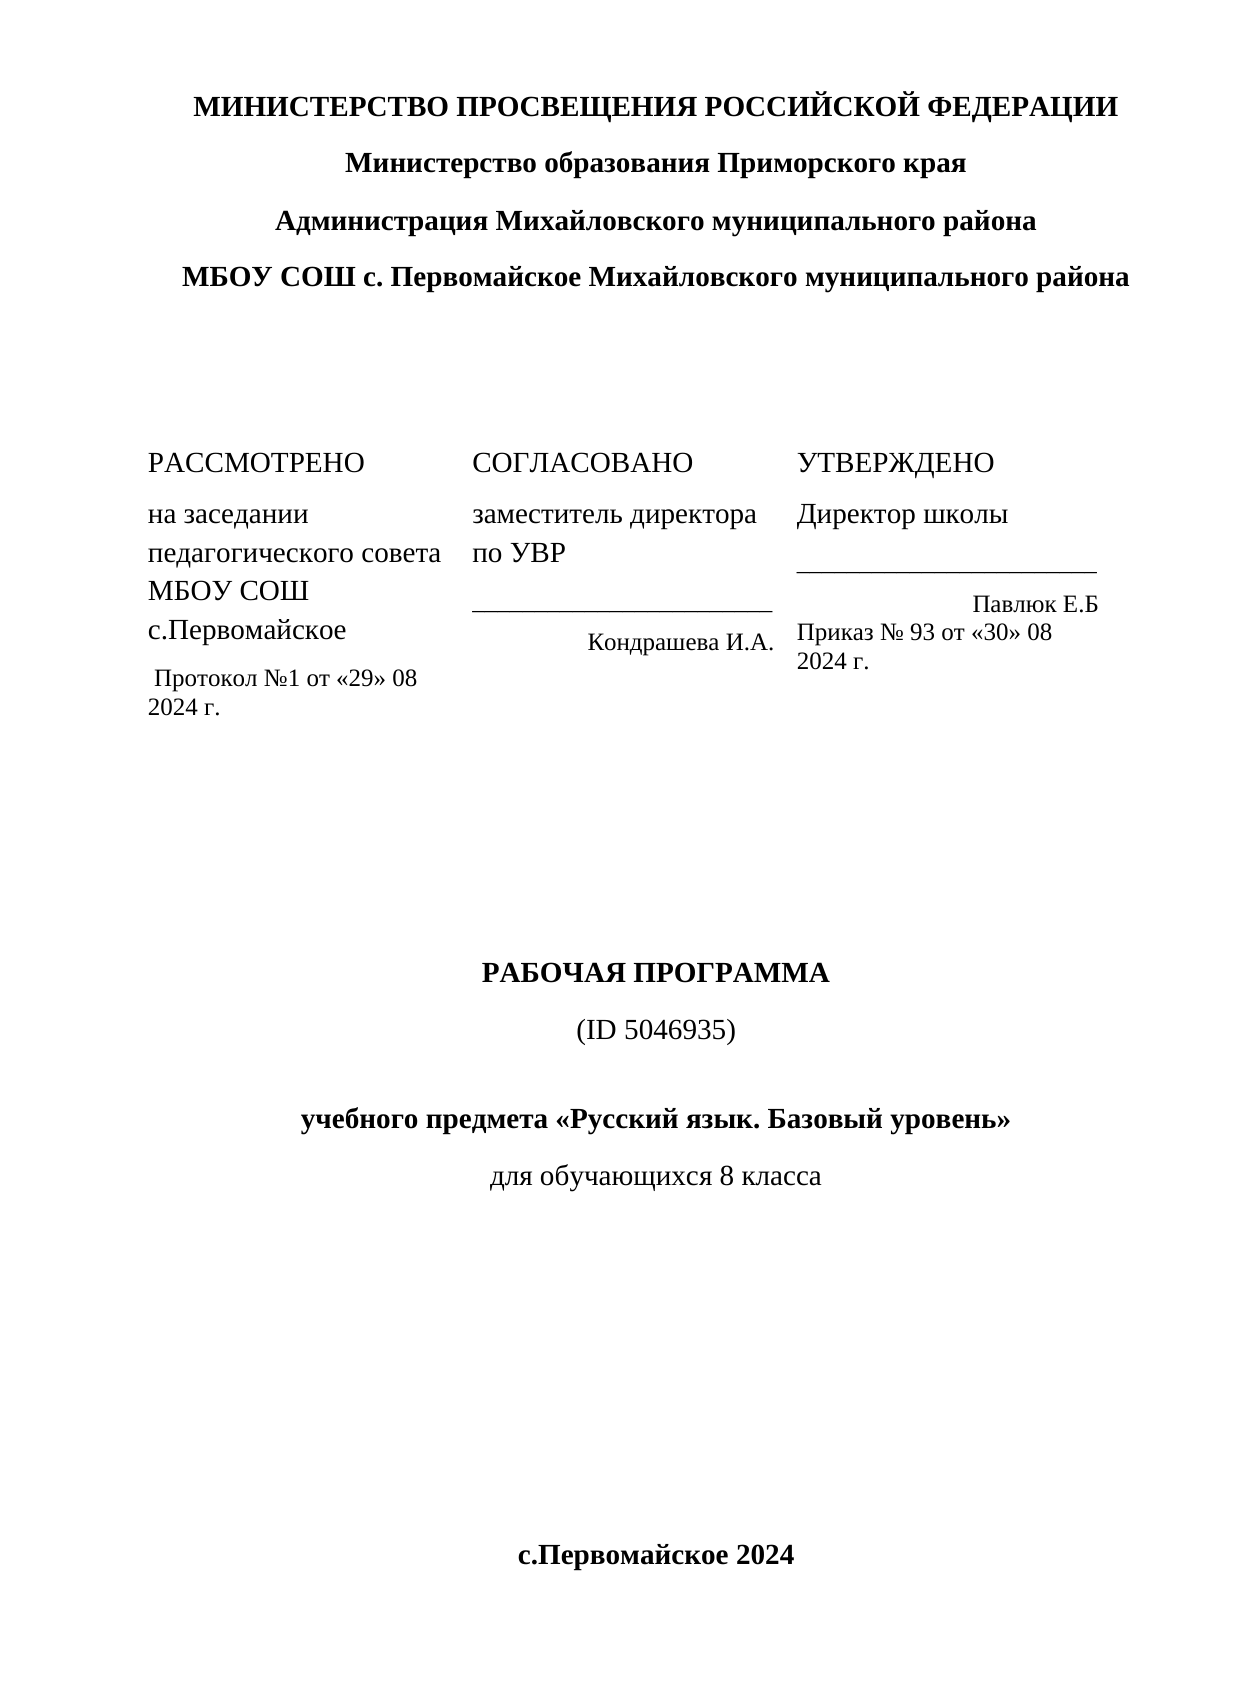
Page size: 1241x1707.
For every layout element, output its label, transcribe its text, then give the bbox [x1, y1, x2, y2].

text с.Первомайское 2024 [160, 1537, 1152, 1570]
text МБОУ СОШ с. Первомайское Михайловского муниципального района [160, 259, 1152, 293]
text для обучающихся 8 класса [160, 1158, 1152, 1192]
text (ID 5046935) [160, 1012, 1152, 1045]
text Министерство образования Приморского края [160, 146, 1152, 179]
text МИНИСТЕРСТВО ПРОСВЕЩЕНИЯ РОССИЙСКОЙ ФЕДЕРАЦИИ [160, 89, 1152, 122]
table_header СОГЛАСОВАНО заместитель директора по УВР ________________________ Кондрашева И.А. [461, 445, 785, 762]
table_header УТВЕРЖДЕНО Директор школы ________________________ Павлюк Е.Б Приказ № 93 от «30» 08 2024 г. [785, 445, 1110, 762]
text РАБОЧАЯ ПРОГРАММА [160, 955, 1152, 988]
text Администрация Михайловского муниципального района [160, 203, 1152, 236]
text учебного предмета «Русский язык. Базовый уровень» [160, 1101, 1152, 1134]
table_header РАССМОТРЕНО на заседании педагогического совета МБОУ СОШ с.Первомайское Протокол №1 от «29» 08 2024 г. [136, 445, 461, 762]
